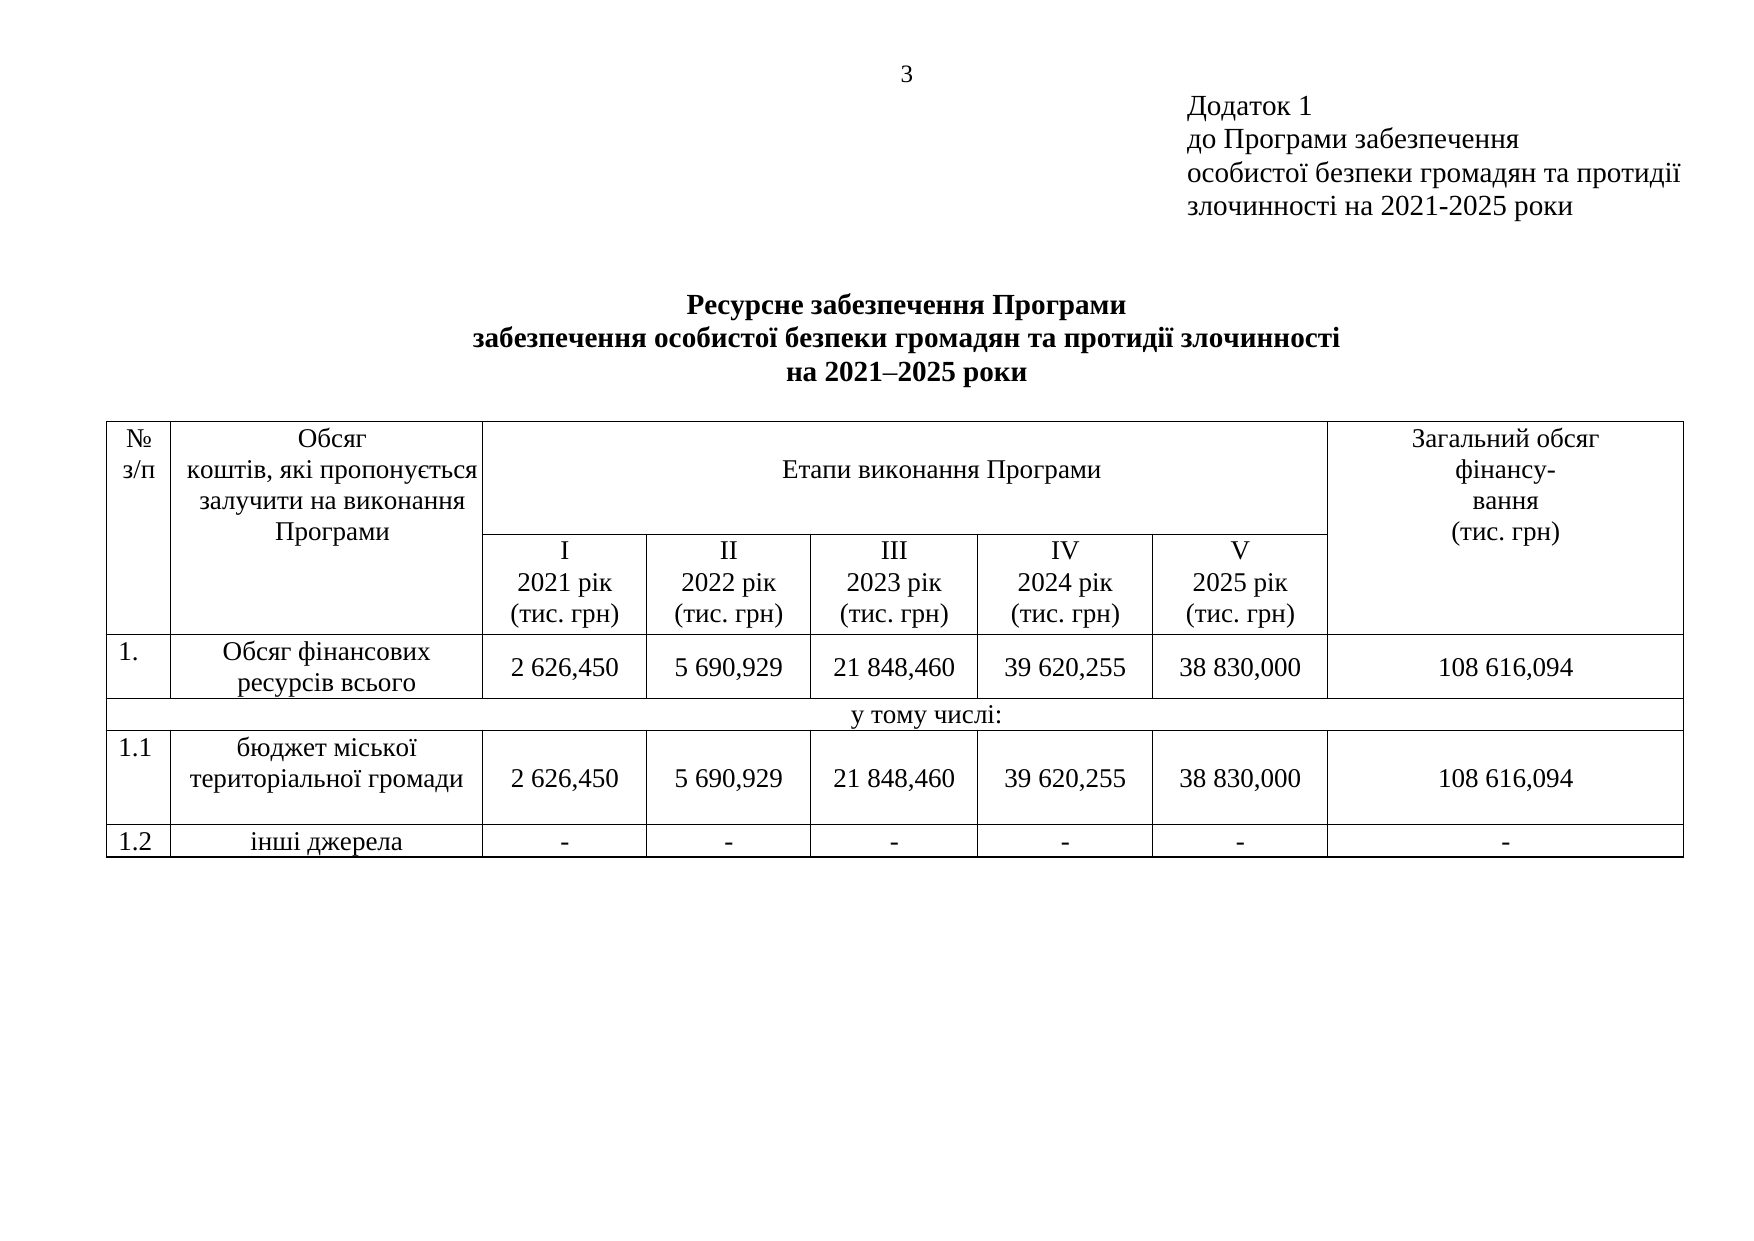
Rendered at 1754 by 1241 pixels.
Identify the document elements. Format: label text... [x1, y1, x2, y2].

table_cell 21 848,460 [811, 731, 977, 824]
table_header № з/п [107, 422, 170, 634]
text забезпечення особистої безпеки громадян та протидії злочинності [118, 320, 1695, 354]
table_header Обсяг коштів, які пропонується залучити на виконання Програми [171, 422, 482, 634]
table_cell - [1153, 825, 1327, 856]
table_cell ІV 2024 рік (тис. грн) [978, 535, 1152, 634]
table_header Загальний обсяг фінансу- вання (тис. грн) [1328, 422, 1683, 634]
table_cell 38 830,000 [1153, 731, 1327, 824]
table_cell 5 690,929 [647, 731, 810, 824]
table_cell 38 830,000 [1153, 635, 1327, 698]
table_cell - [811, 825, 977, 856]
table_cell 39 620,255 [978, 731, 1152, 824]
table_cell - [647, 825, 810, 856]
text до Програми забезпечення [1187, 121, 1695, 155]
table_cell 5 690,929 [647, 635, 810, 698]
text особистої безпеки громадян та протидії злочинності на 2021-2025 роки [1187, 155, 1695, 222]
table_cell ІІІ 2023 рік (тис. грн) [811, 535, 977, 634]
table_cell 21 848,460 [811, 635, 977, 698]
table_cell бюджет міської територіальної громади [171, 731, 482, 824]
table_cell 1.1 [107, 731, 170, 824]
table_cell 108 616,094 [1328, 635, 1683, 698]
table_cell 2 626,450 [483, 635, 646, 698]
table_cell інші джерела [171, 825, 482, 856]
text Додаток 1 [1187, 88, 1695, 121]
table_cell 1.2 [107, 825, 170, 856]
table_cell 1. [107, 635, 170, 698]
table_cell І 2021 рік (тис. грн) [483, 535, 646, 634]
table_cell - [1328, 825, 1683, 856]
table_cell Обсяг фінансових ресурсів всього [171, 635, 482, 698]
table_cell 39 620,255 [978, 635, 1152, 698]
text на 2021–2025 роки [118, 354, 1695, 387]
table_cell V 2025 рік (тис. грн) [1153, 535, 1327, 634]
table_cell IІ 2022 рік (тис. грн) [647, 535, 810, 634]
table_cell 108 616,094 [1328, 731, 1683, 824]
table_cell - [483, 825, 646, 856]
text Ресурсне забезпечення Програми [118, 287, 1695, 320]
table_cell 2 626,450 [483, 731, 646, 824]
table_cell у тому числі: [107, 699, 1683, 730]
table_cell - [978, 825, 1152, 856]
table_header Етапи виконання Програми [483, 422, 1327, 533]
